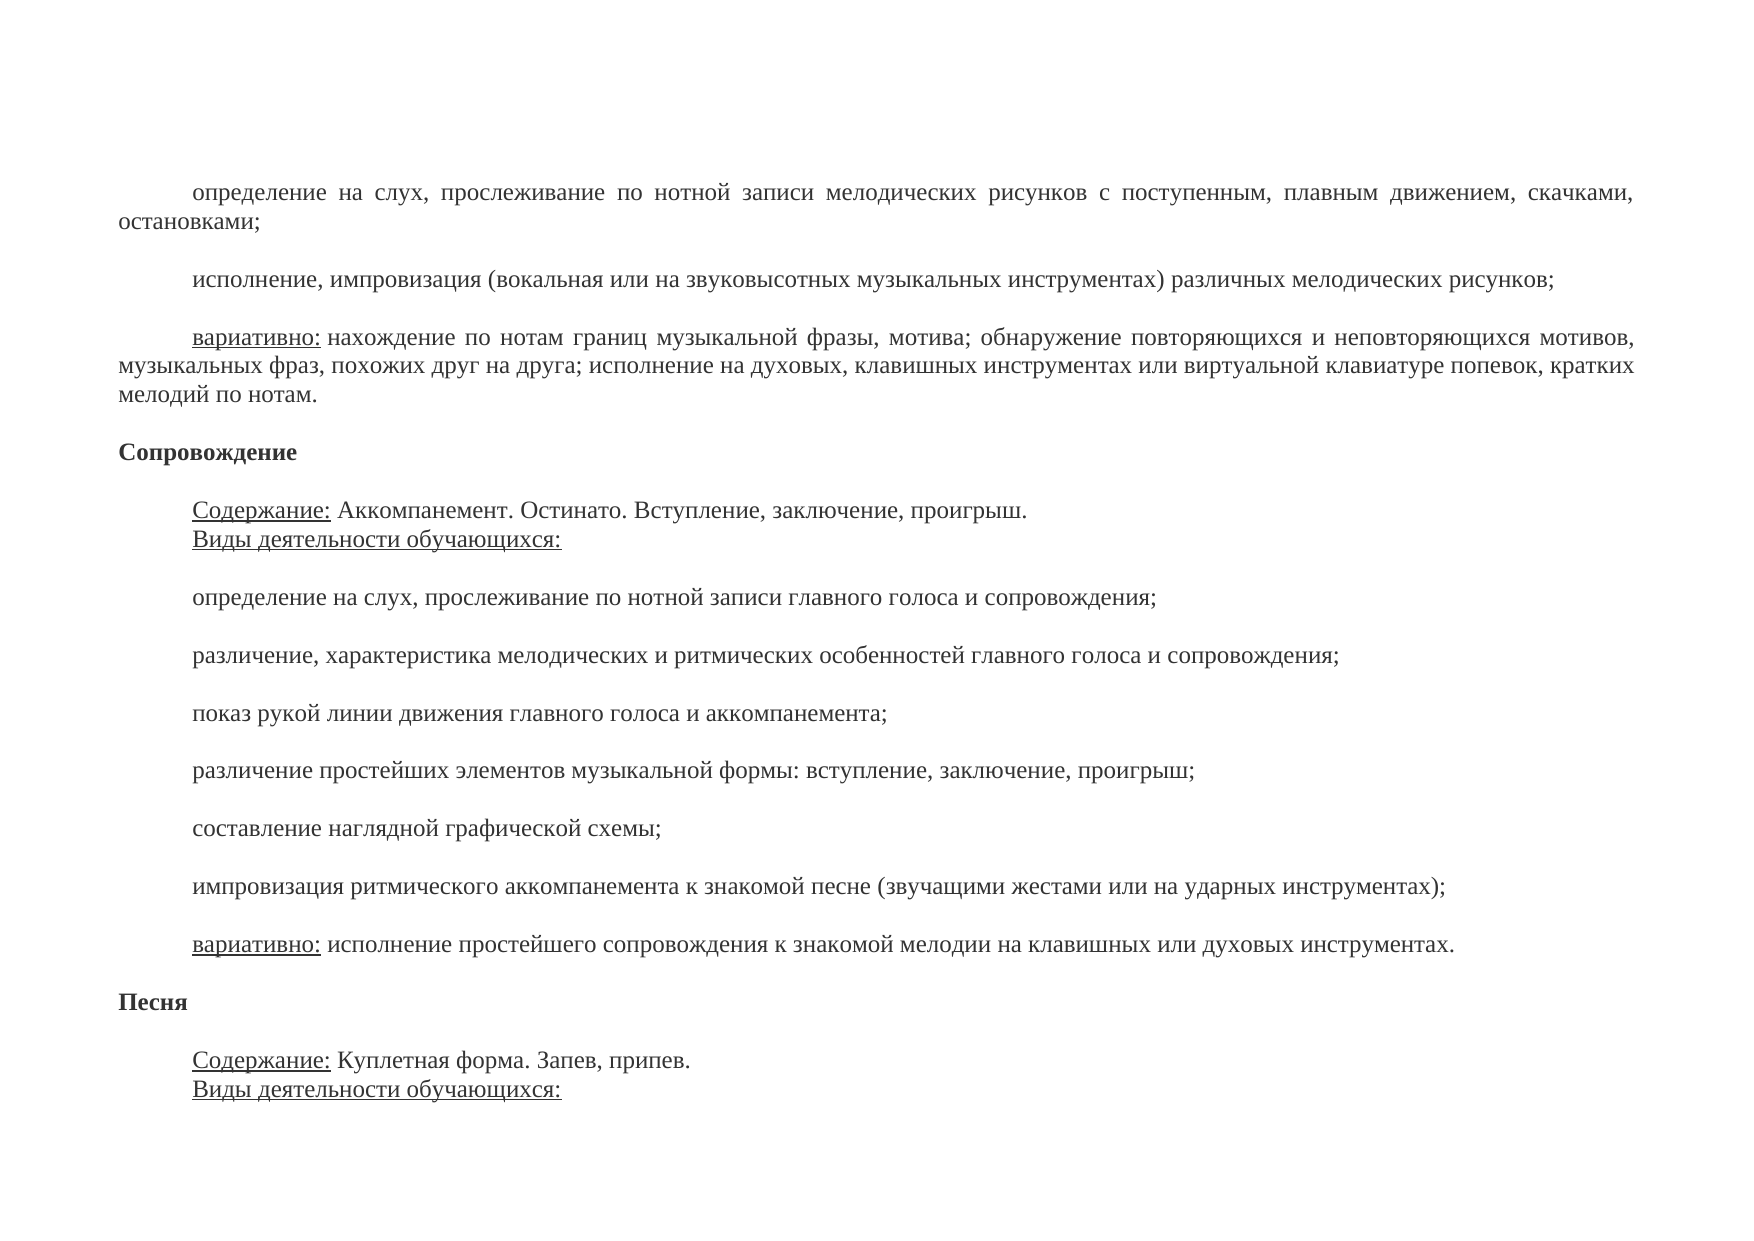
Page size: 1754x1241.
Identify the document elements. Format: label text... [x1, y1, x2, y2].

text определение на слух, прослеживание по нотной записи главного голоса и сопровождения; [118, 582, 1636, 611]
text Содержание: Куплетная форма. Запев, припев. [118, 1045, 1636, 1074]
text Содержание: Аккомпанемент. Остинато. Вступление, заключение, проигрыш. [118, 495, 1636, 524]
text вариативно: нахождение по нотам границ музыкальной фразы, мотива; обнаружение повторяющихся и неповторяющихся мотивов, музыкальных фраз, похожих друг на друга; исполнение на духовых, клавишных инструментах или виртуальной клавиатуре попевок, кратких мелодий по нотам. [118, 322, 1636, 408]
text показ рукой линии движения главного голоса и аккомпанемента; [118, 698, 1636, 726]
text Сопровождение [118, 437, 1636, 466]
text Виды деятельности обучающихся: [118, 524, 1636, 553]
text вариативно: исполнение простейшего сопровождения к знакомой мелодии на клавишных или духовых инструментах. [118, 929, 1636, 958]
text Песня [118, 987, 1636, 1016]
text составление наглядной графической схемы; [118, 813, 1636, 842]
text определение на слух, прослеживание по нотной записи мелодических рисунков с поступенным, плавным движением, скачками, остановками; [118, 177, 1636, 235]
text Виды деятельности обучающихся: [118, 1074, 1636, 1103]
text различение, характеристика мелодических и ритмических особенностей главного голоса и сопровождения; [118, 640, 1636, 668]
text различение простейших элементов музыкальной формы: вступление, заключение, проигрыш; [118, 756, 1636, 784]
text импровизация ритмического аккомпанемента к знакомой песне (звучащими жестами или на ударных инструментах); [118, 871, 1636, 900]
text исполнение, импровизация (вокальная или на звуковысотных музыкальных инструментах) различных мелодических рисунков; [118, 264, 1636, 293]
